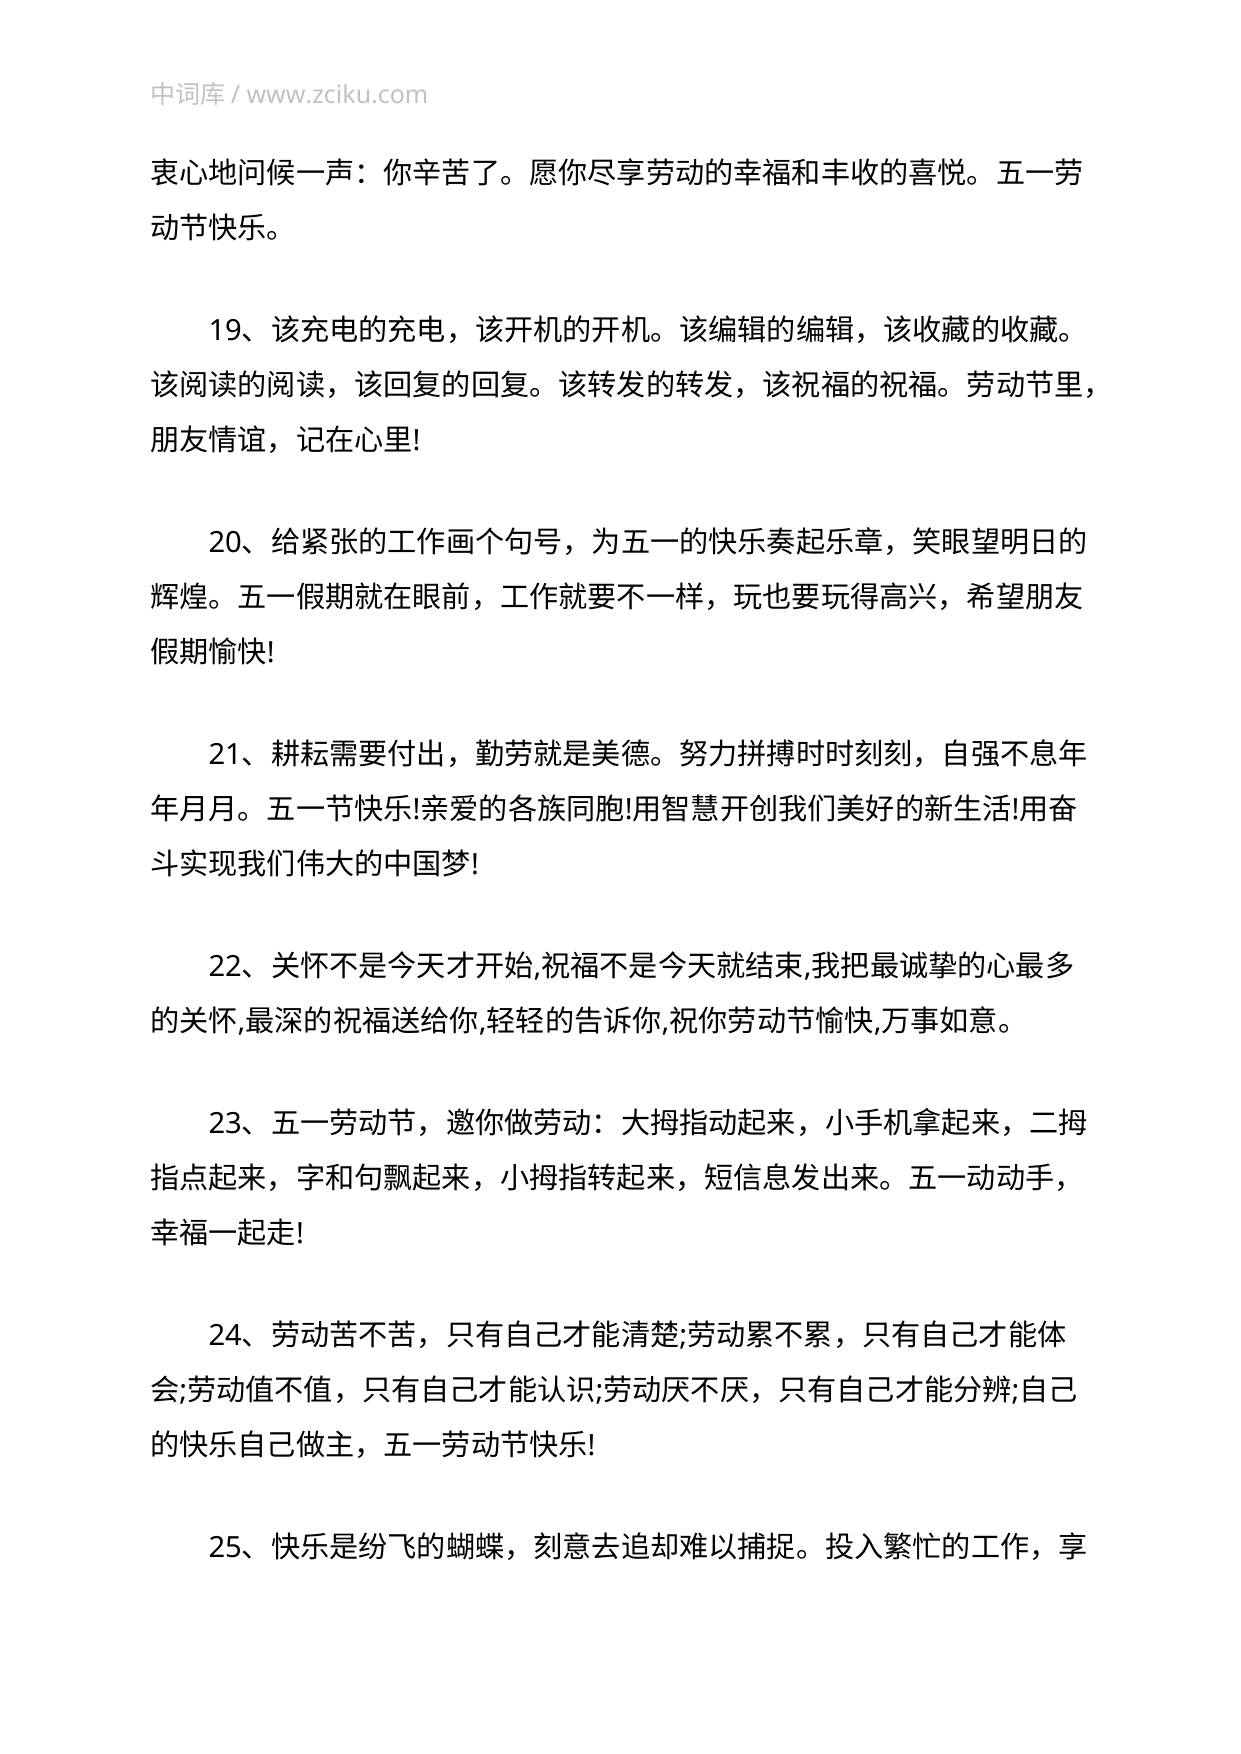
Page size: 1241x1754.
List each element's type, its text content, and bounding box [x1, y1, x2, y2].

text 20、给紧张的工作画个句号，为五一的快乐奏起乐章，笑眼望明日的辉煌。五一假期就在眼前，工作就要不一样，玩也要玩得高兴，希望朋友假期愉快! [150, 518, 1090, 671]
text 23、五一劳动节，邀你做劳动：大拇指动起来，小手机拿起来，二拇指点起来，字和句飘起来，小拇指转起来，短信息发出来。五一动动手，幸福一起走! [150, 1099, 1090, 1252]
text 21、耕耘需要付出，勤劳就是美德。努力拼搏时时刻刻，自强不息年年月月。五一节快乐!亲爱的各族同胞!用智慧开创我们美好的新生活!用奋斗实现我们伟大的中国梦! [150, 730, 1090, 883]
text 24、劳动苦不苦，只有自己才能清楚;劳动累不累，只有自己才能体会;劳动值不值，只有自己才能认识;劳动厌不厌，只有自己才能分辨;自己的快乐自己做主，五一劳动节快乐! [150, 1311, 1090, 1464]
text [150, 150, 1090, 247]
text 22、关怀不是今天才开始,祝福不是今天就结束,我把最诚挚的心最多的关怀,最深的祝福送给你,轻轻的告诉你,祝你劳动节愉快,万事如意。 [150, 942, 1090, 1040]
text 19、该充电的充电，该开机的开机。该编辑的编辑，该收藏的收藏。该阅读的阅读，该回复的回复。该转发的转发，该祝福的祝福。劳动节里，朋友情谊，记在心里! [150, 307, 1090, 459]
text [150, 1523, 1090, 1566]
